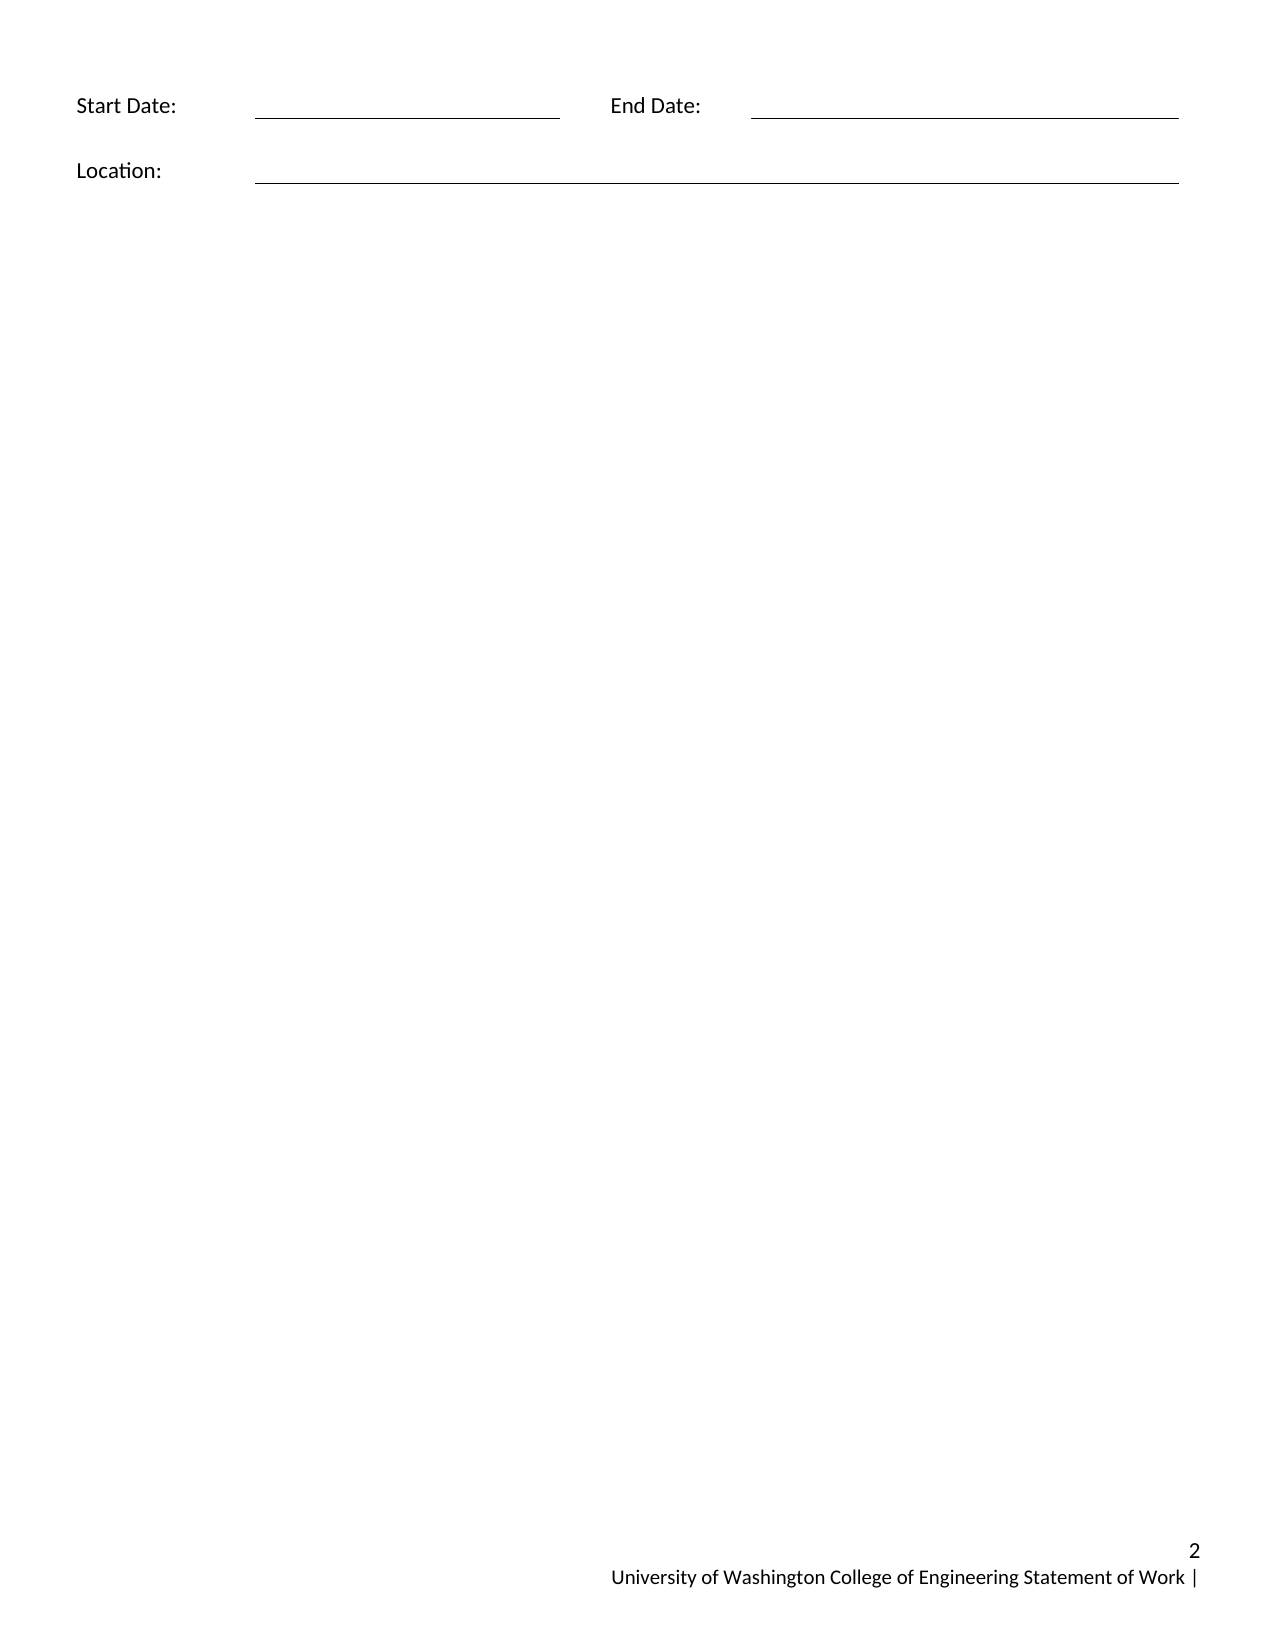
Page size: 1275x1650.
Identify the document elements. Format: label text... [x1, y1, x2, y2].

table_cell Location: [65, 153, 244, 218]
table_header Start Date: [65, 88, 244, 153]
table_header End Date: [571, 88, 740, 153]
table_header [740, 88, 1190, 153]
table_cell [244, 153, 1190, 218]
table_header [244, 88, 571, 153]
